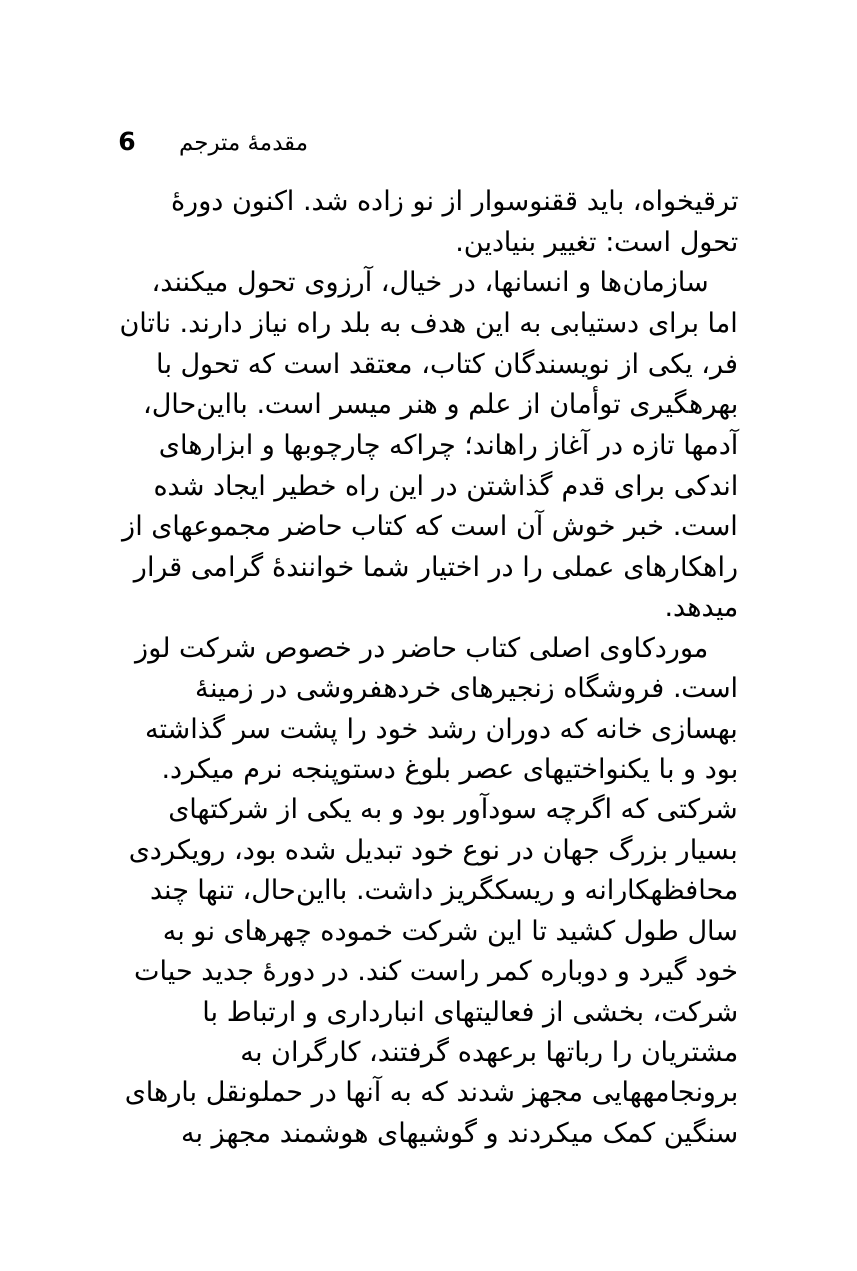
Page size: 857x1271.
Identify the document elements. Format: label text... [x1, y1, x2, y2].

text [118, 625, 738, 1150]
text سازمان‌ها و انسان‎ها، در خیال، آرزوی تحول می‎کنند، اما برای دستیابی به این هدف به بلد راه نیاز دارند. ناتان فر، یکی از نویسندگان کتاب، معتقد است که تحول با بهره‎گیری توأمان از علم و هنر میسر است. بااین‌حال، آدم‎ها تازه در آغاز راه‎اند؛ چراکه چارچوب‎ها و ابزارهای اندکی برای قدم‎ گذاشتن در این راه خطیر ایجاد شده است. خبر خوش آن است که کتاب حاضر مجموعه‎ای از راهکارهای عملی را در اختیار شما خوانندۀ گرامی قرار می‎دهد. [118, 259, 738, 625]
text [118, 177, 738, 259]
